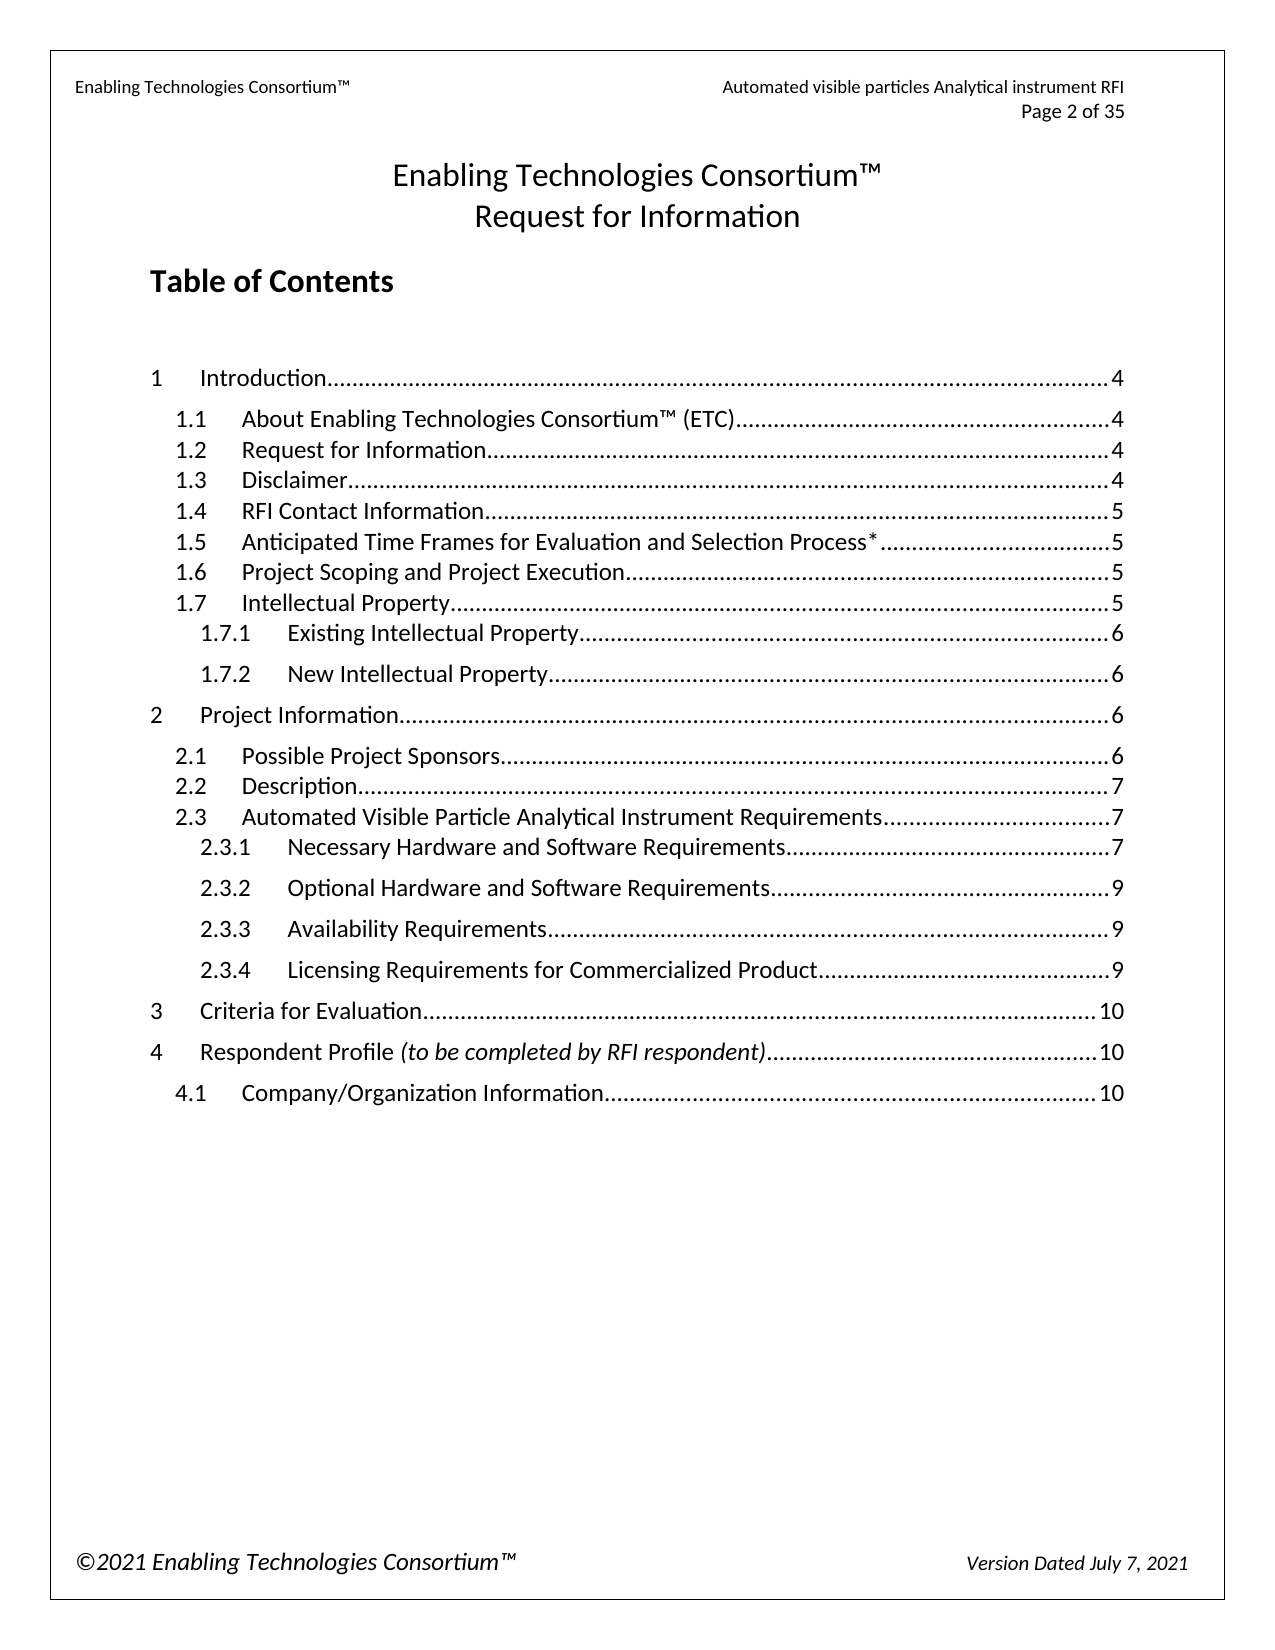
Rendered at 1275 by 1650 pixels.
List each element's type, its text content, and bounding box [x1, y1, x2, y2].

text Enabling Technologies Consortium™ [150, 154, 1125, 194]
text Request for Information [150, 194, 1125, 235]
